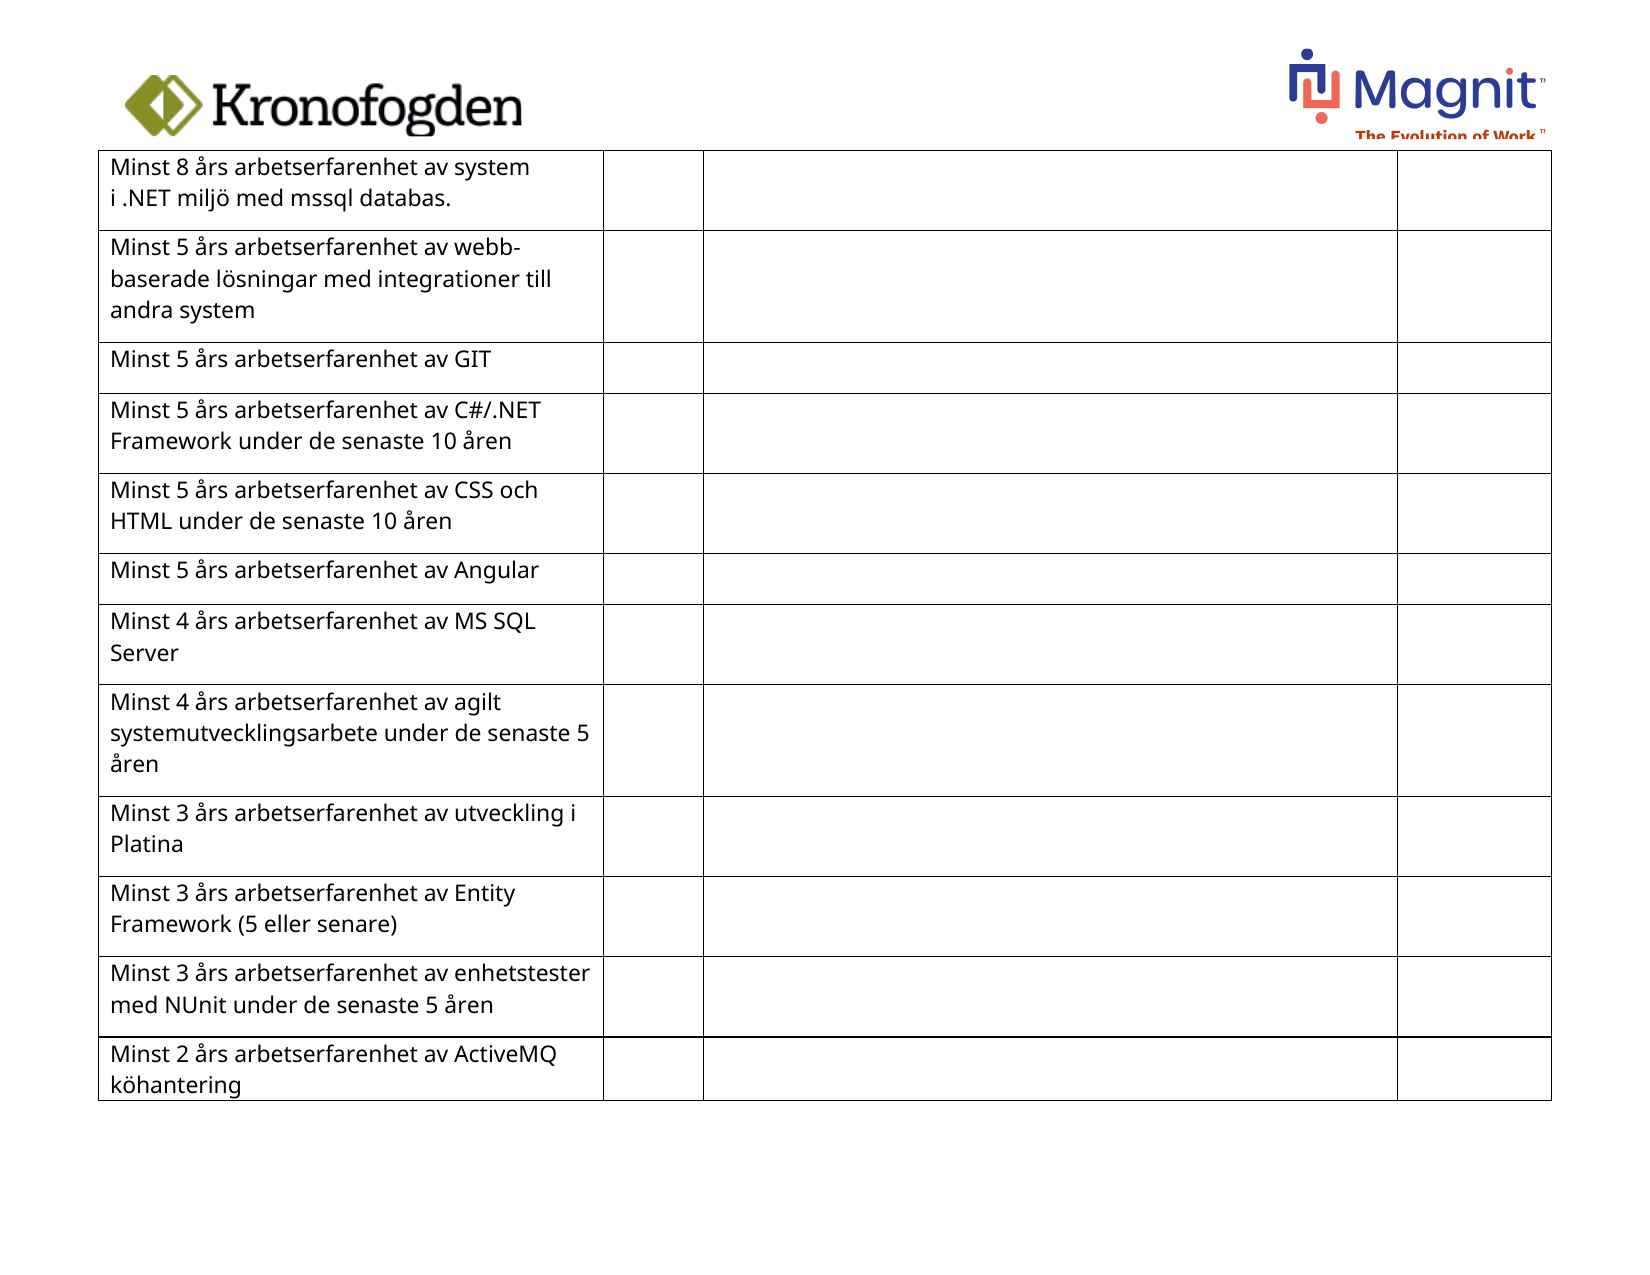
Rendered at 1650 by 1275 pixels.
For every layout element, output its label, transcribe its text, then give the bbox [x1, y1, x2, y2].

table_cell [1398, 343, 1551, 393]
table_cell [604, 343, 703, 393]
table_cell [1398, 151, 1551, 230]
table_cell [1398, 1038, 1551, 1100]
table_cell Minst 5 års arbetserfarenhet av Angular [99, 554, 603, 604]
table_cell [1398, 231, 1551, 342]
table_cell Minst 5 års arbetserfarenhet av CSS och HTML under de senaste 10 åren [99, 474, 603, 553]
table_cell [1398, 685, 1551, 796]
table_cell [604, 474, 703, 553]
table_cell Minst 5 års arbetserfarenhet av C#/.NET Framework under de senaste 10 åren [99, 394, 603, 473]
table_cell Minst 2 års arbetserfarenhet av ActiveMQ köhantering [99, 1038, 603, 1100]
table_cell Minst 3 års arbetserfarenhet av Entity Framework (5 eller senare) [99, 877, 603, 956]
table_cell [1398, 797, 1551, 876]
table_cell [704, 394, 1397, 473]
table_cell Minst 3 års arbetserfarenhet av utveckling i Platina [99, 797, 603, 876]
table_cell Minst 8 års arbetserfarenhet av system i .NET miljö med mssql databas. [99, 151, 603, 230]
table_cell [704, 554, 1397, 604]
table_cell Minst 4 års arbetserfarenhet av agilt systemutvecklingsarbete under de senaste 5 åren [99, 685, 603, 796]
table_cell [1398, 554, 1551, 604]
table_cell [704, 1038, 1397, 1100]
table_cell [704, 151, 1397, 230]
table_cell [1398, 605, 1551, 684]
picture [1289, 48, 1546, 139]
table_cell [704, 957, 1397, 1036]
table_cell [704, 605, 1397, 684]
table_cell [704, 685, 1397, 796]
table_cell [1398, 394, 1551, 473]
table_cell [604, 797, 703, 876]
table_cell [704, 877, 1397, 956]
table_cell [604, 685, 703, 796]
table_cell [604, 1038, 703, 1100]
picture [125, 75, 522, 137]
table_cell [1398, 474, 1551, 553]
table_cell [1398, 957, 1551, 1036]
table_cell Minst 5 års arbetserfarenhet av webb-baserade lösningar med integrationer till andra system [99, 231, 603, 342]
table_cell [604, 394, 703, 473]
table_cell [604, 877, 703, 956]
table_cell Minst 5 års arbetserfarenhet av GIT [99, 343, 603, 393]
table_cell [604, 231, 703, 342]
table_cell [704, 231, 1397, 342]
table_cell [1398, 877, 1551, 956]
table_cell [604, 554, 703, 604]
table_cell [704, 343, 1397, 393]
table_cell [604, 957, 703, 1036]
table_cell Minst 3 års arbetserfarenhet av enhetstester med NUnit under de senaste 5 åren [99, 957, 603, 1036]
table_cell Minst 4 års arbetserfarenhet av MS SQL Server [99, 605, 603, 684]
table_cell [704, 797, 1397, 876]
table_cell [604, 605, 703, 684]
table_cell [604, 151, 703, 230]
table_cell [704, 474, 1397, 553]
